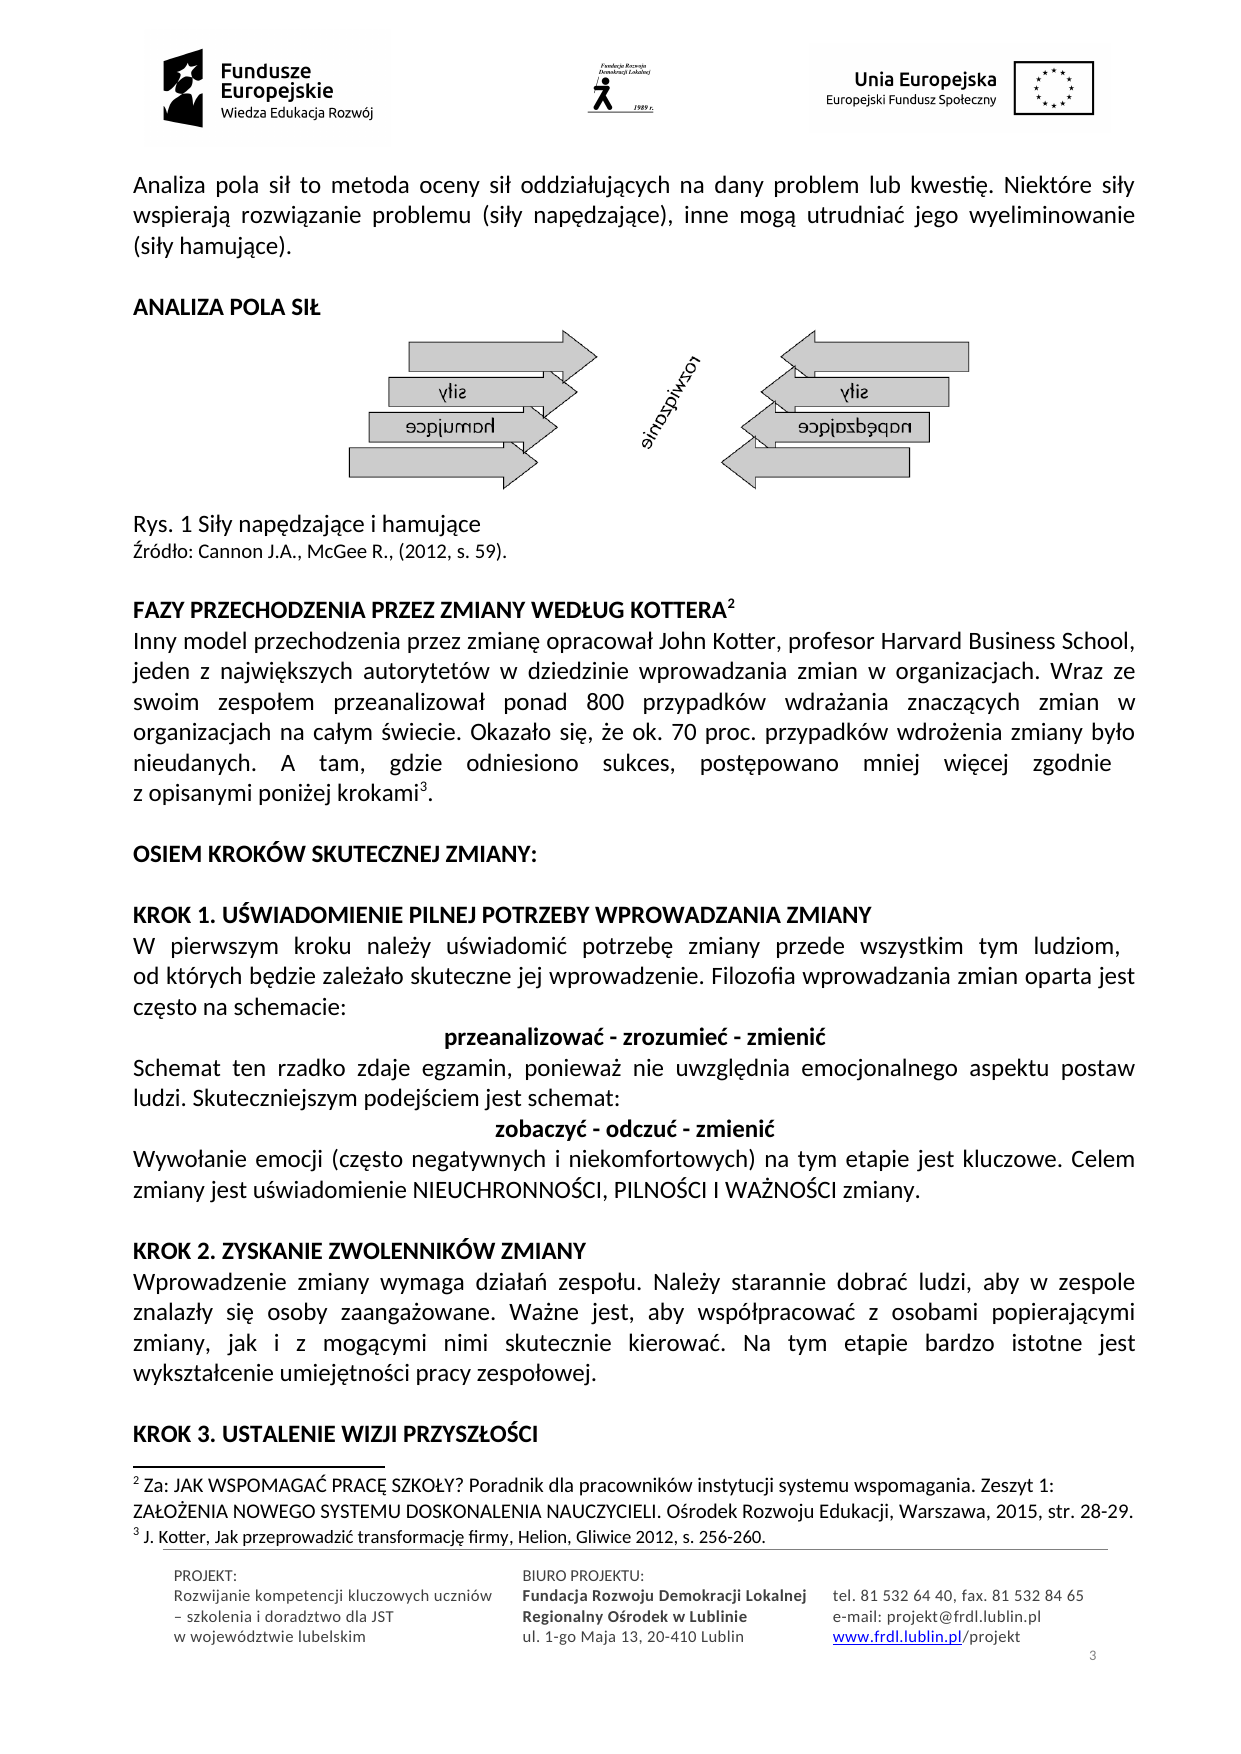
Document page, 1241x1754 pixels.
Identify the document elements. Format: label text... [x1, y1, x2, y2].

text Źródło: Cannon J.A., McGee R., (2012, s. 59). [133, 538, 1137, 564]
text KROK 1. UŚWIADOMIENIE PILNEJ POTRZEBY WPROWADZANIA ZMIANY [133, 899, 1137, 930]
text ANALIZA POLA SIŁ [133, 291, 1137, 322]
text KROK 3. USTALENIE WIZJI PRZYSZŁOŚCI [133, 1418, 1137, 1449]
text Inny model przechodzenia przez zmianę opracował John Kotter, profesor Harvard Business School, jeden z największych autorytetów w dziedzinie wprowadzania zmian w organizacjach. Wraz ze swoim zespołem przeanalizował ponad 800 przypadków wdrażania znaczących zmian w organizacjach na całym świecie. Okazało się, że ok. 70 proc. przypadków wdrożenia zmiany było nieudanych. A tam, gdzie odniesiono sukces, postępowano mniej więcej zgodnie z opisanymi poniżej krokami. [133, 625, 1137, 808]
picture [144, 29, 392, 147]
text przeanalizować - zrozumieć - zmienić [133, 1022, 1137, 1052]
text zobaczyć - odczuć - zmienić [133, 1113, 1137, 1144]
text KROK 2. ZYSKANIE ZWOLENNIKÓW ZMIANY [133, 1235, 1137, 1266]
text Rys. 1 Siły napędzające i hamujące [133, 508, 1137, 538]
picture [809, 43, 1112, 133]
text Wprowadzenie zmiany wymaga działań zespołu. Należy starannie dobrać ludzi, aby w zespole znalazły się osoby zaangażowane. Ważne jest, aby współpracować z osobami popierającymi zmiany, jak i z mogącymi nimi skutecznie kierować. Na tym etapie bardzo istotne jest wykształcenie umiejętności pracy zespołowej. [133, 1266, 1137, 1388]
text W pierwszym kroku należy uświadomić potrzebę zmiany przede wszystkim tym ludziom, od których będzie zależało skuteczne jej wprowadzenie. Filozofia wprowadzania zmian oparta jest często na schemacie: [133, 930, 1137, 1022]
text Wywołanie emocji (często negatywnych i niekomfortowych) na tym etapie jest kluczowe. Celem zmiany jest uświadomienie NIEUCHRONNOŚCI, PILNOŚCI I WAŻNOŚCI zmiany. [133, 1144, 1137, 1205]
text OSIEM KROKÓW SKUTECZNEJ ZMIANY: [133, 838, 1137, 869]
text Analiza pola sił to metoda oceny sił oddziałujących na dany problem lub kwestię. Niektóre siły wspierają rozwiązanie problemu (siły napędzające), inne mogą utrudniać jego wyeliminowanie (siły hamujące). [133, 169, 1137, 261]
picture [276, 321, 994, 508]
text Schemat ten rzadko zdaje egzamin, ponieważ nie uwzględnia emocjonalnego aspektu postaw ludzi. Skuteczniejszym podejściem jest schemat: [133, 1052, 1137, 1113]
text FAZY PRZECHODZENIA PRZEZ ZMIANY WEDŁUG KOTTERA [133, 594, 1137, 625]
